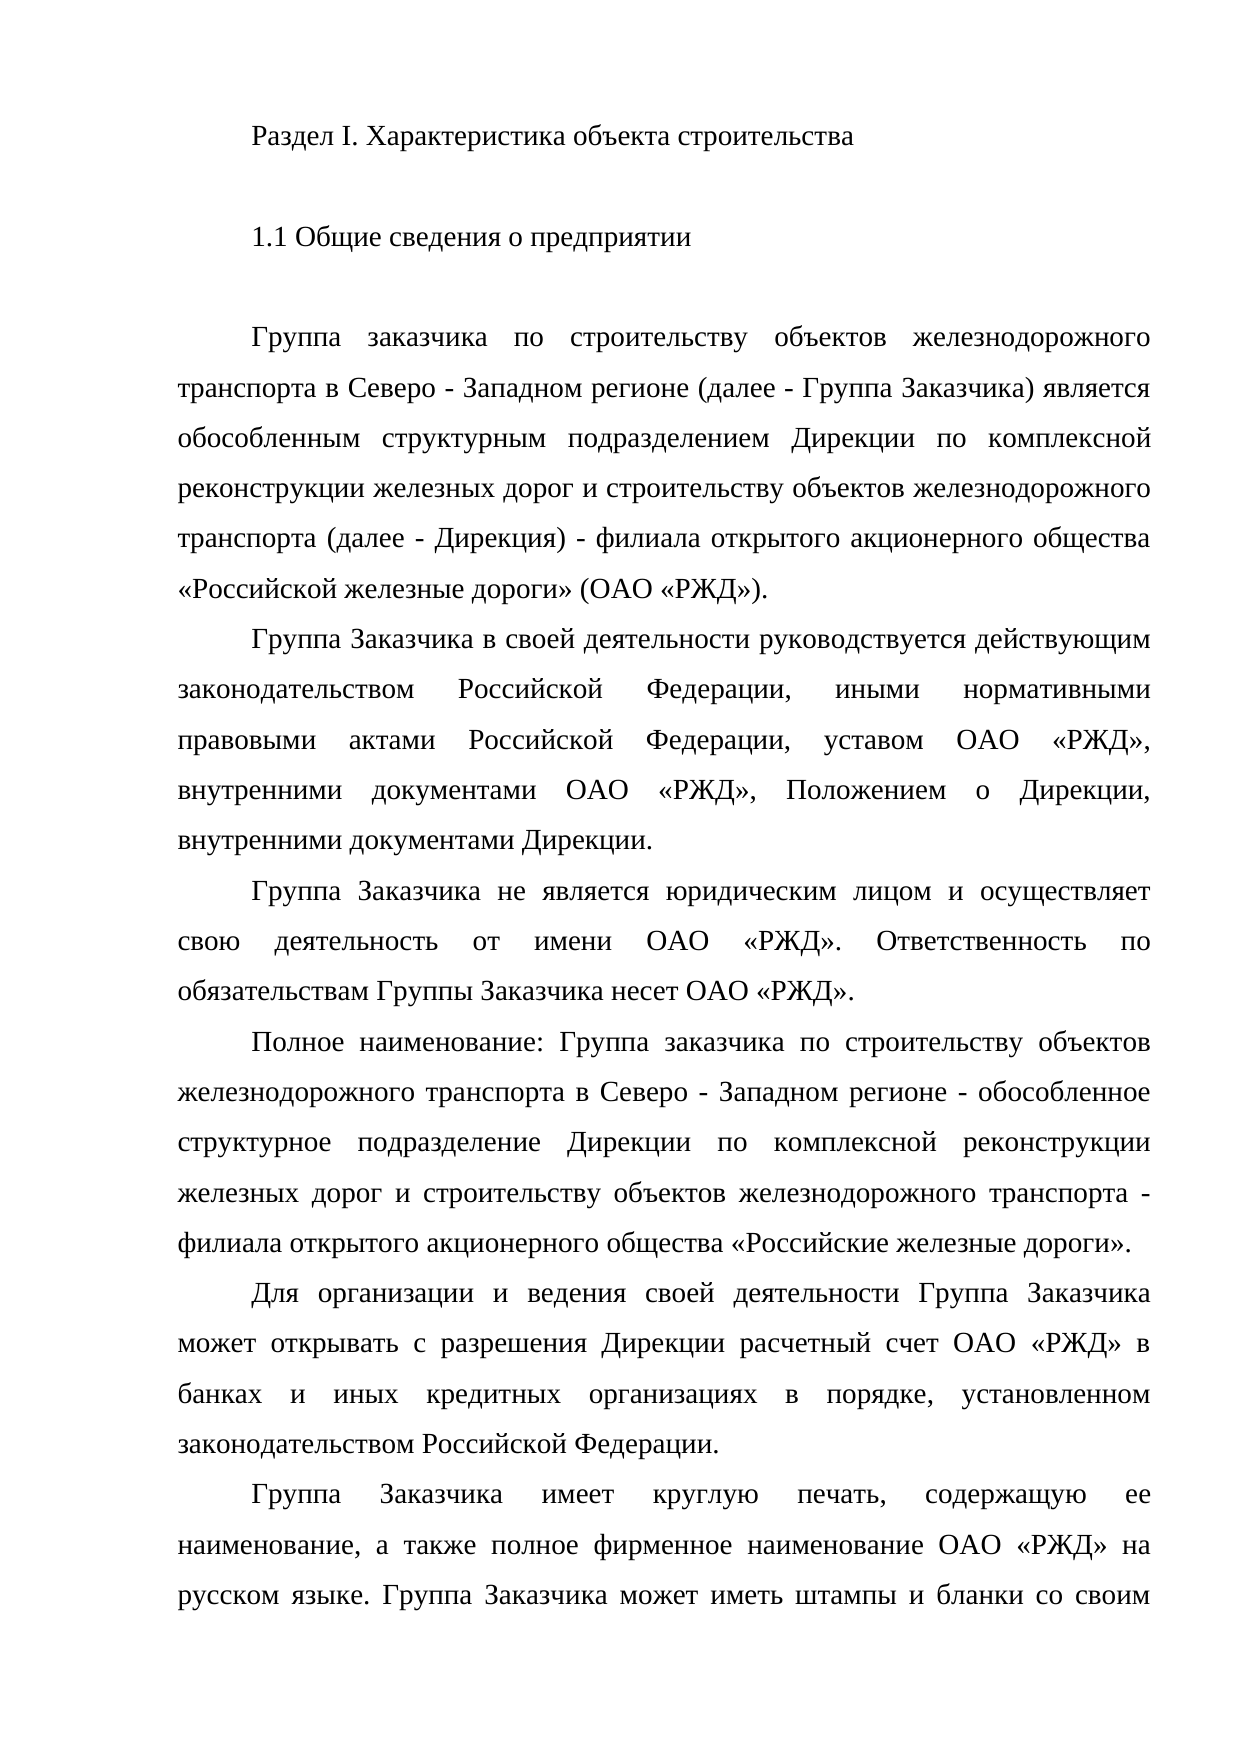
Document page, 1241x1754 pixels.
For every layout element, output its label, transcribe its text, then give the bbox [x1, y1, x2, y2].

text Группа Заказчика не является юридическим лицом и осуществляет свою деятельность от имени ОАО «РЖД». Ответственность по обязательствам Группы Заказчика несет ОАО «РЖД». [177, 873, 1152, 1007]
text Группа заказчика по строительству объектов железнодорожного транспорта в Северо - Западном регионе (далее - Группа Заказчика) является обособленным структурным подразделением Дирекции по комплексной реконструкции железных дорог и строительству объектов железнодорожного транспорта (далее - Дирекция) - филиала открытого акционерного общества «Российской железные дороги» (ОАО «РЖД»). [177, 319, 1152, 604]
text Группа Заказчика в своей деятельности руководствуется действующим законодательством Российской Федерации, иными нормативными правовыми актами Российской Федерации, уставом ОАО «РЖД», внутренними документами ОАО «РЖД», Положением о Дирекции, внутренними документами Дирекции. [177, 621, 1152, 856]
text Раздел I. Характеристика объекта строительства [177, 118, 1152, 152]
text Полное наименование: Группа заказчика по строительству объектов железнодорожного транспорта в Северо - Западном регионе - обособленное структурное подразделение Дирекции по комплексной реконструкции железных дорог и строительству объектов железнодорожного транспорта - филиала открытого акционерного общества «Российские железные дороги». [177, 1024, 1152, 1258]
text 1.1 Общие сведения о предприятии [177, 219, 1152, 252]
text Для организации и ведения своей деятельности Группа Заказчика может открывать с разрешения Дирекции расчетный счет ОАО «РЖД» в банках и иных кредитных организациях в порядке, установленном законодательством Российской Федерации. [177, 1275, 1152, 1460]
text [177, 1477, 1152, 1611]
